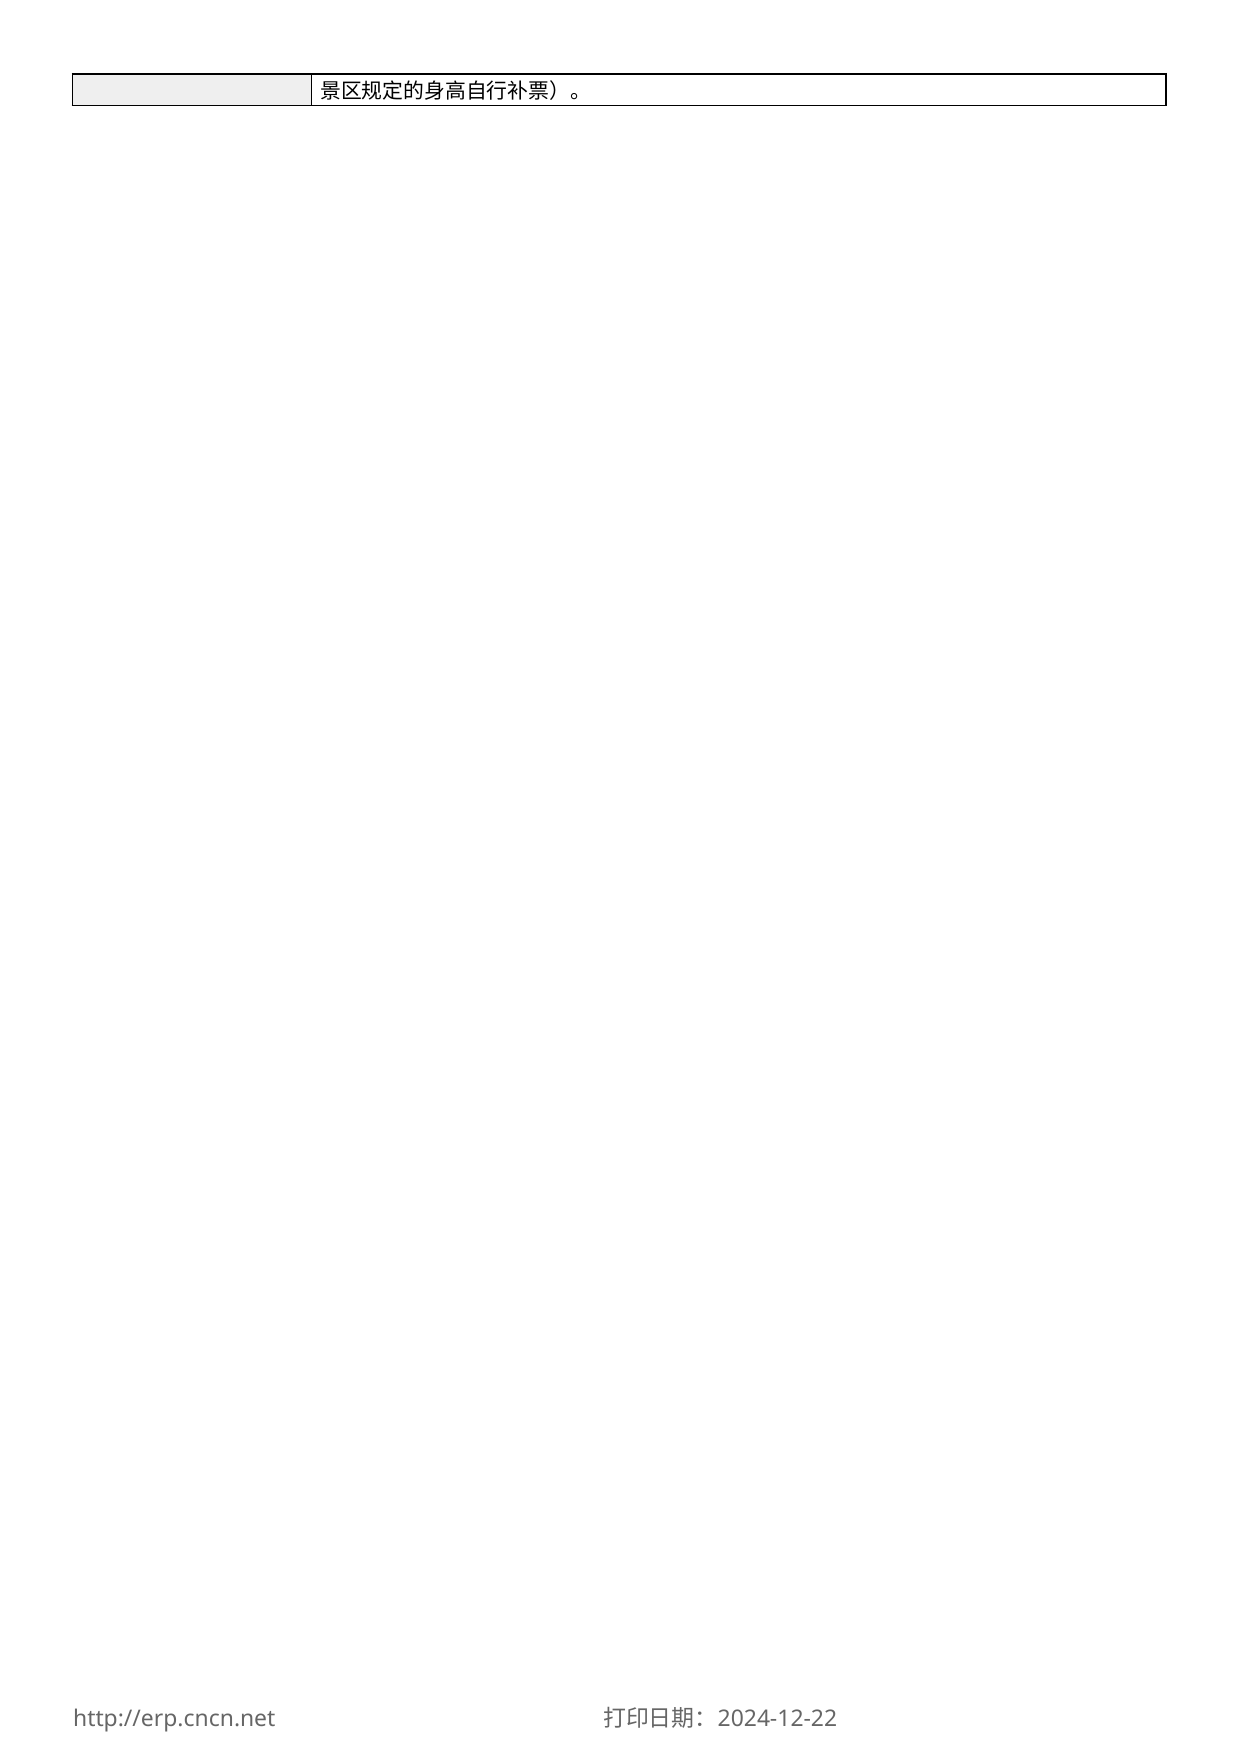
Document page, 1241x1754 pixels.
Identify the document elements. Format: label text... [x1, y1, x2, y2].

table_cell 保险信息 [73, 75, 311, 105]
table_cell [312, 75, 1165, 105]
